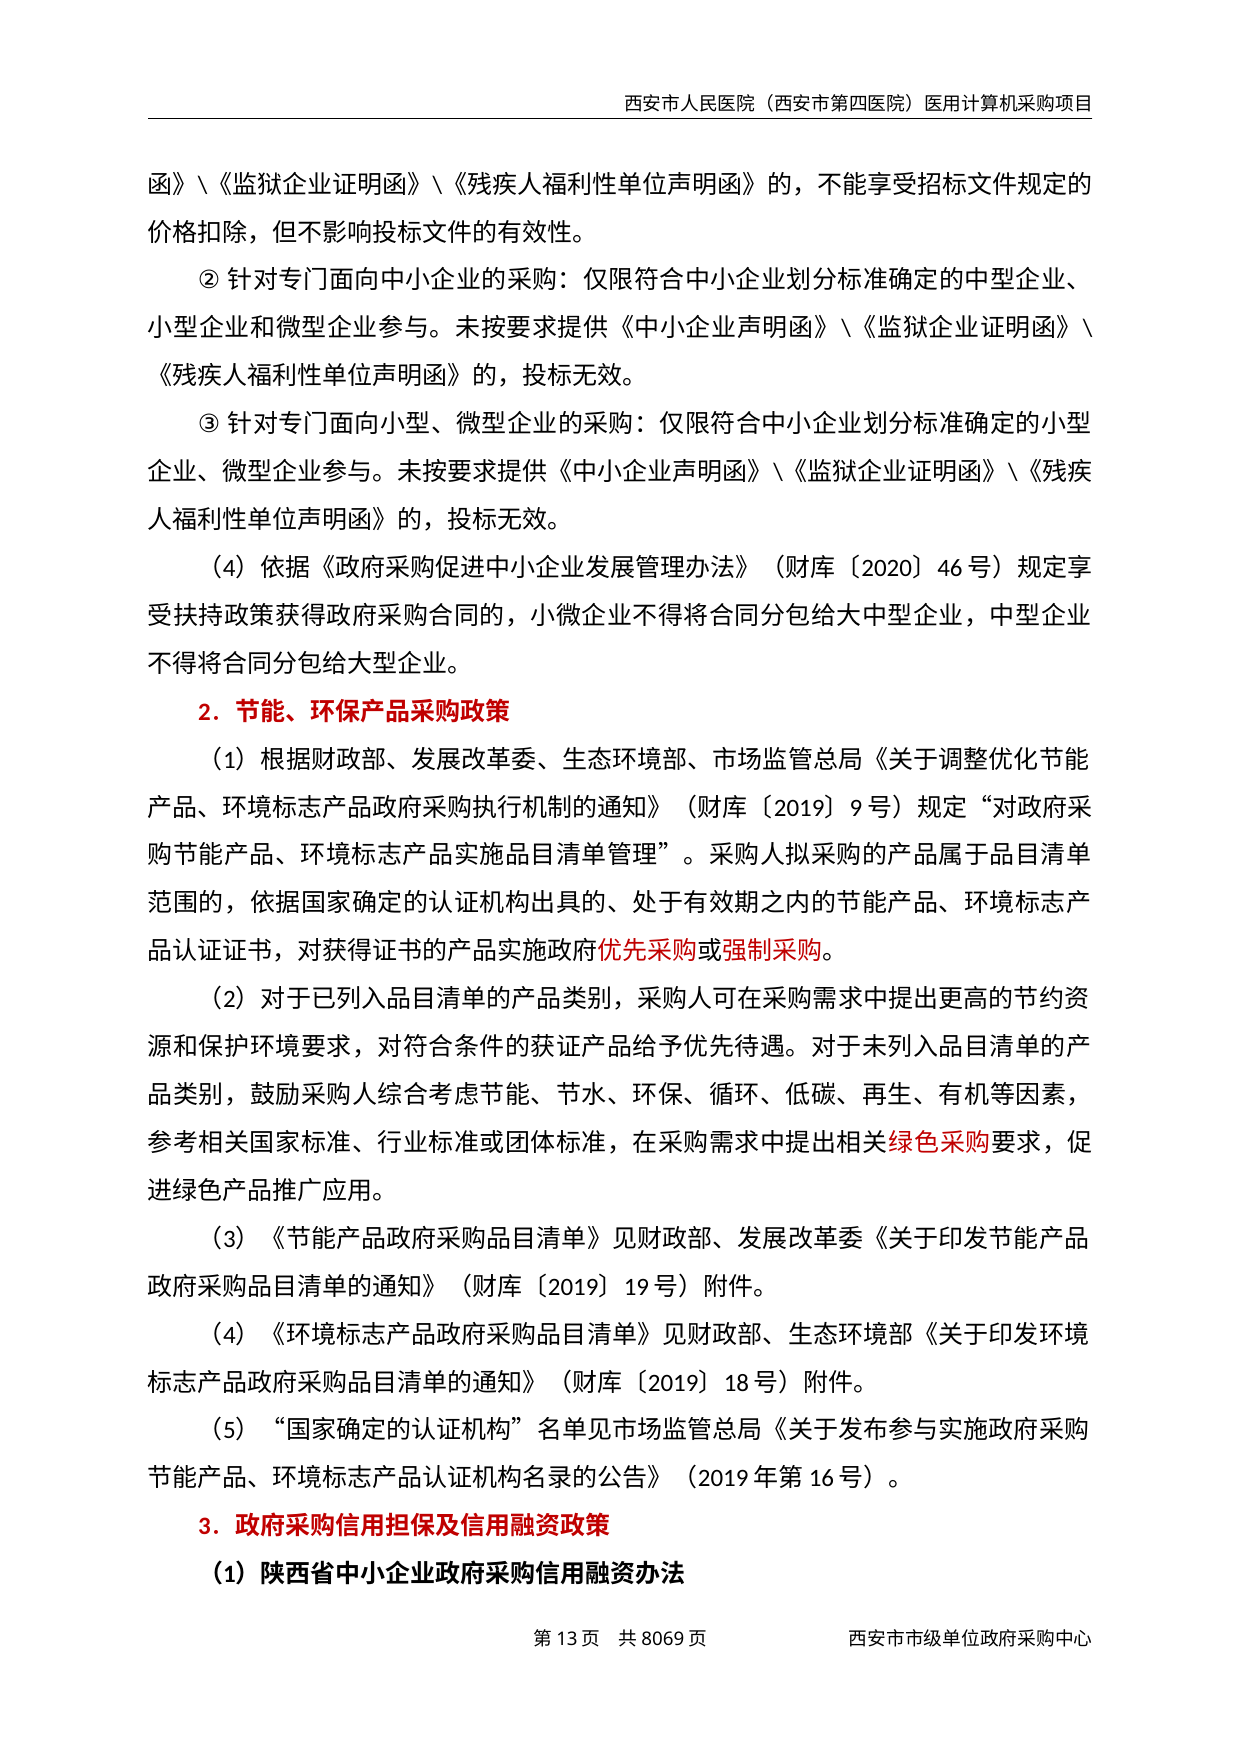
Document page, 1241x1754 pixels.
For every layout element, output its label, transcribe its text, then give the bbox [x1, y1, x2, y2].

text （2）对于已列入品目清单的产品类别，采购人可在采购需求中提出更高的节约资源和保护环境要求，对符合条件的获证产品给予优先待遇。对于未列入品目清单的产品类别，鼓励采购人综合考虑节能、节水、环保、循环、低碳、再生、有机等因素，参考相关国家标准、行业标准或团体标准，在采购需求中提出相关绿色采购要求，促进绿色产品推广应用。 [148, 973, 1092, 1212]
text （4）依据《政府采购促进中小企业发展管理办法》（财库〔2020〕46号）规定享受扶持政策获得政府采购合同的，小微企业不得将合同分包给大中型企业，中型企业不得将合同分包给大型企业。 [148, 542, 1092, 685]
text （3）《节能产品政府采购品目清单》见财政部、发展改革委《关于印发节能产品政府采购品目清单的通知》（财库〔2019〕19号）附件。 [148, 1212, 1092, 1308]
text （4）《环境标志产品政府采购品目清单》见财政部、生态环境部《关于印发环境标志产品政府采购品目清单的通知》（财库〔2019〕18号）附件。 [148, 1308, 1092, 1404]
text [148, 158, 1092, 254]
text 3．政府采购信用担保及信用融资政策 [148, 1500, 1092, 1548]
text ③ 针对专门面向小型、微型企业的采购：仅限符合中小企业划分标准确定的小型企业、微型企业参与。未按要求提供《中小企业声明函》\《监狱企业证明函》\《残疾人福利性单位声明函》的，投标无效。 [148, 398, 1092, 542]
text （1）陕西省中小企业政府采购信用融资办法 [148, 1548, 1092, 1596]
text （1）根据财政部、发展改革委、生态环境部、市场监管总局《关于调整优化节能产品、环境标志产品政府采购执行机制的通知》（财库〔2019〕9号）规定“对政府采购节能产品、环境标志产品实施品目清单管理”。采购人拟采购的产品属于品目清单范围的，依据国家确定的认证机构出具的、处于有效期之内的节能产品、环境标志产品认证证书，对获得证书的产品实施政府优先采购或强制采购。 [148, 733, 1092, 973]
text （5）“国家确定的认证机构”名单见市场监管总局《关于发布参与实施政府采购节能产品、环境标志产品认证机构名录的公告》（2019年第16号）。 [148, 1404, 1092, 1500]
text 2．节能、环保产品采购政策 [148, 685, 1092, 733]
text ② 针对专门面向中小企业的采购：仅限符合中小企业划分标准确定的中型企业、小型企业和微型企业参与。未按要求提供《中小企业声明函》\《监狱企业证明函》\《残疾人福利性单位声明函》的，投标无效。 [148, 254, 1092, 398]
